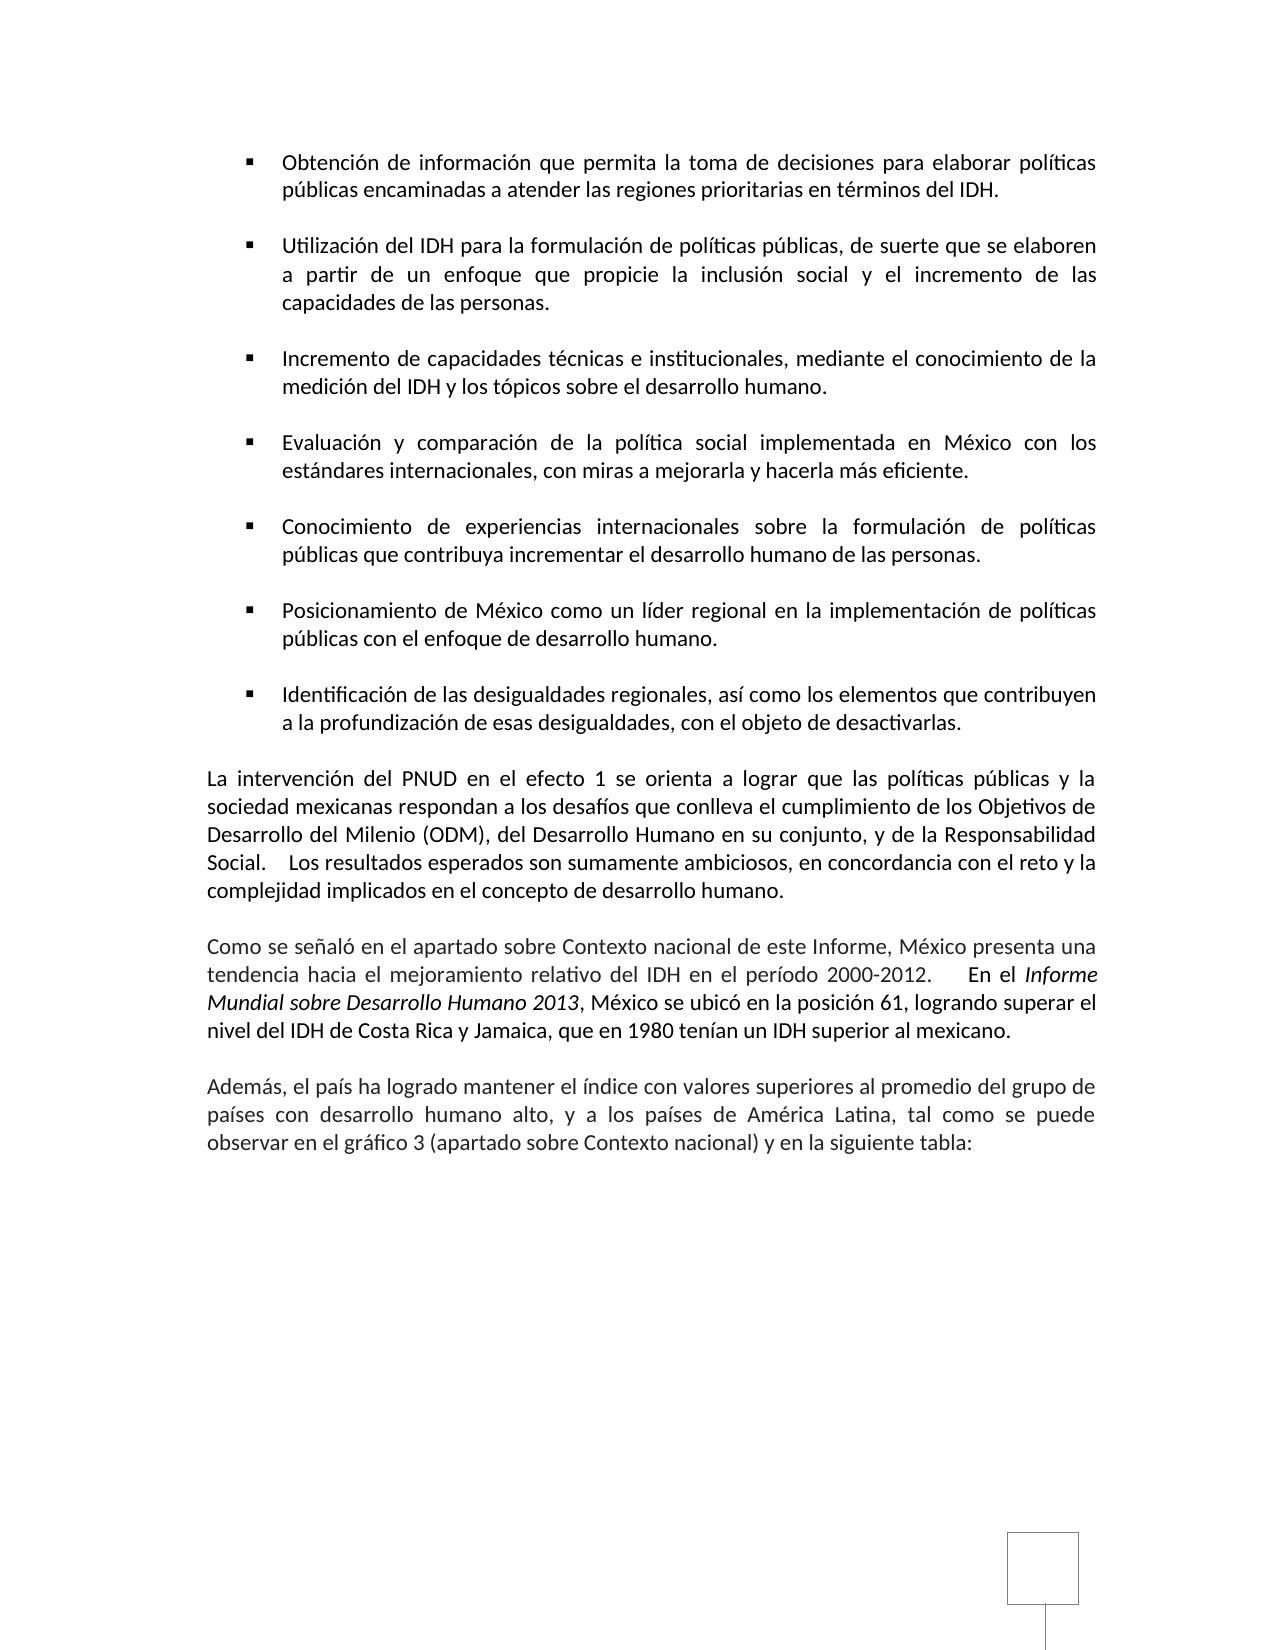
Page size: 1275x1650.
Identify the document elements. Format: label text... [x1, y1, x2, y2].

list Evaluación y comparación de la política social implementada en México con los estándares internacionales, con miras a mejorarla y hacerla más eficiente. [244, 428, 1098, 484]
list Conocimiento de experiencias internacionales sobre la formulación de políticas públicas que contribuya incrementar el desarrollo humano de las personas. [244, 512, 1098, 568]
list Incremento de capacidades técnicas e institucionales, mediante el conocimiento de la medición del IDH y los tópicos sobre el desarrollo humano. [244, 344, 1098, 400]
list Posicionamiento de México como un líder regional en la implementación de políticas públicas con el enfoque de desarrollo humano. [244, 596, 1098, 652]
text Como se señaló en el apartado sobre Contexto nacional de este Informe, México presenta una tendencia hacia el mejoramiento relativo del IDH en el período 2000-2012. En el Informe Mundial sobre Desarrollo Humano 2013, México se ubicó en la posición 61, logrando superar el nivel del IDH de Costa Rica y Jamaica, que en 1980 tenían un IDH superior al mexicano. [207, 932, 1098, 1044]
list Obtención de información que permita la toma de decisiones para elaborar políticas públicas encaminadas a atender las regiones prioritarias en términos del IDH. [244, 148, 1098, 204]
text La intervención del PNUD en el efecto 1 se orienta a lograr que las políticas públicas y la sociedad mexicanas respondan a los desafíos que conlleva el cumplimiento de los Objetivos de Desarrollo del Milenio (ODM), del Desarrollo Humano en su conjunto, y de la Responsabilidad Social. Los resultados esperados son sumamente ambiciosos, en concordancia con el reto y la complejidad implicados en el concepto de desarrollo humano. [207, 764, 1098, 904]
list Identificación de las desigualdades regionales, así como los elementos que contribuyen a la profundización de esas desigualdades, con el objeto de desactivarlas. [244, 680, 1098, 736]
list Utilización del IDH para la formulación de políticas públicas, de suerte que se elaboren a partir de un enfoque que propicie la inclusión social y el incremento de las capacidades de las personas. [244, 232, 1098, 316]
text Además, el país ha logrado mantener el índice con valores superiores al promedio del grupo de países con desarrollo humano alto, y a los países de América Latina, tal como se puede observar en el gráfico 3 (apartado sobre Contexto nacional) y en la siguiente tabla: [207, 1072, 1098, 1156]
